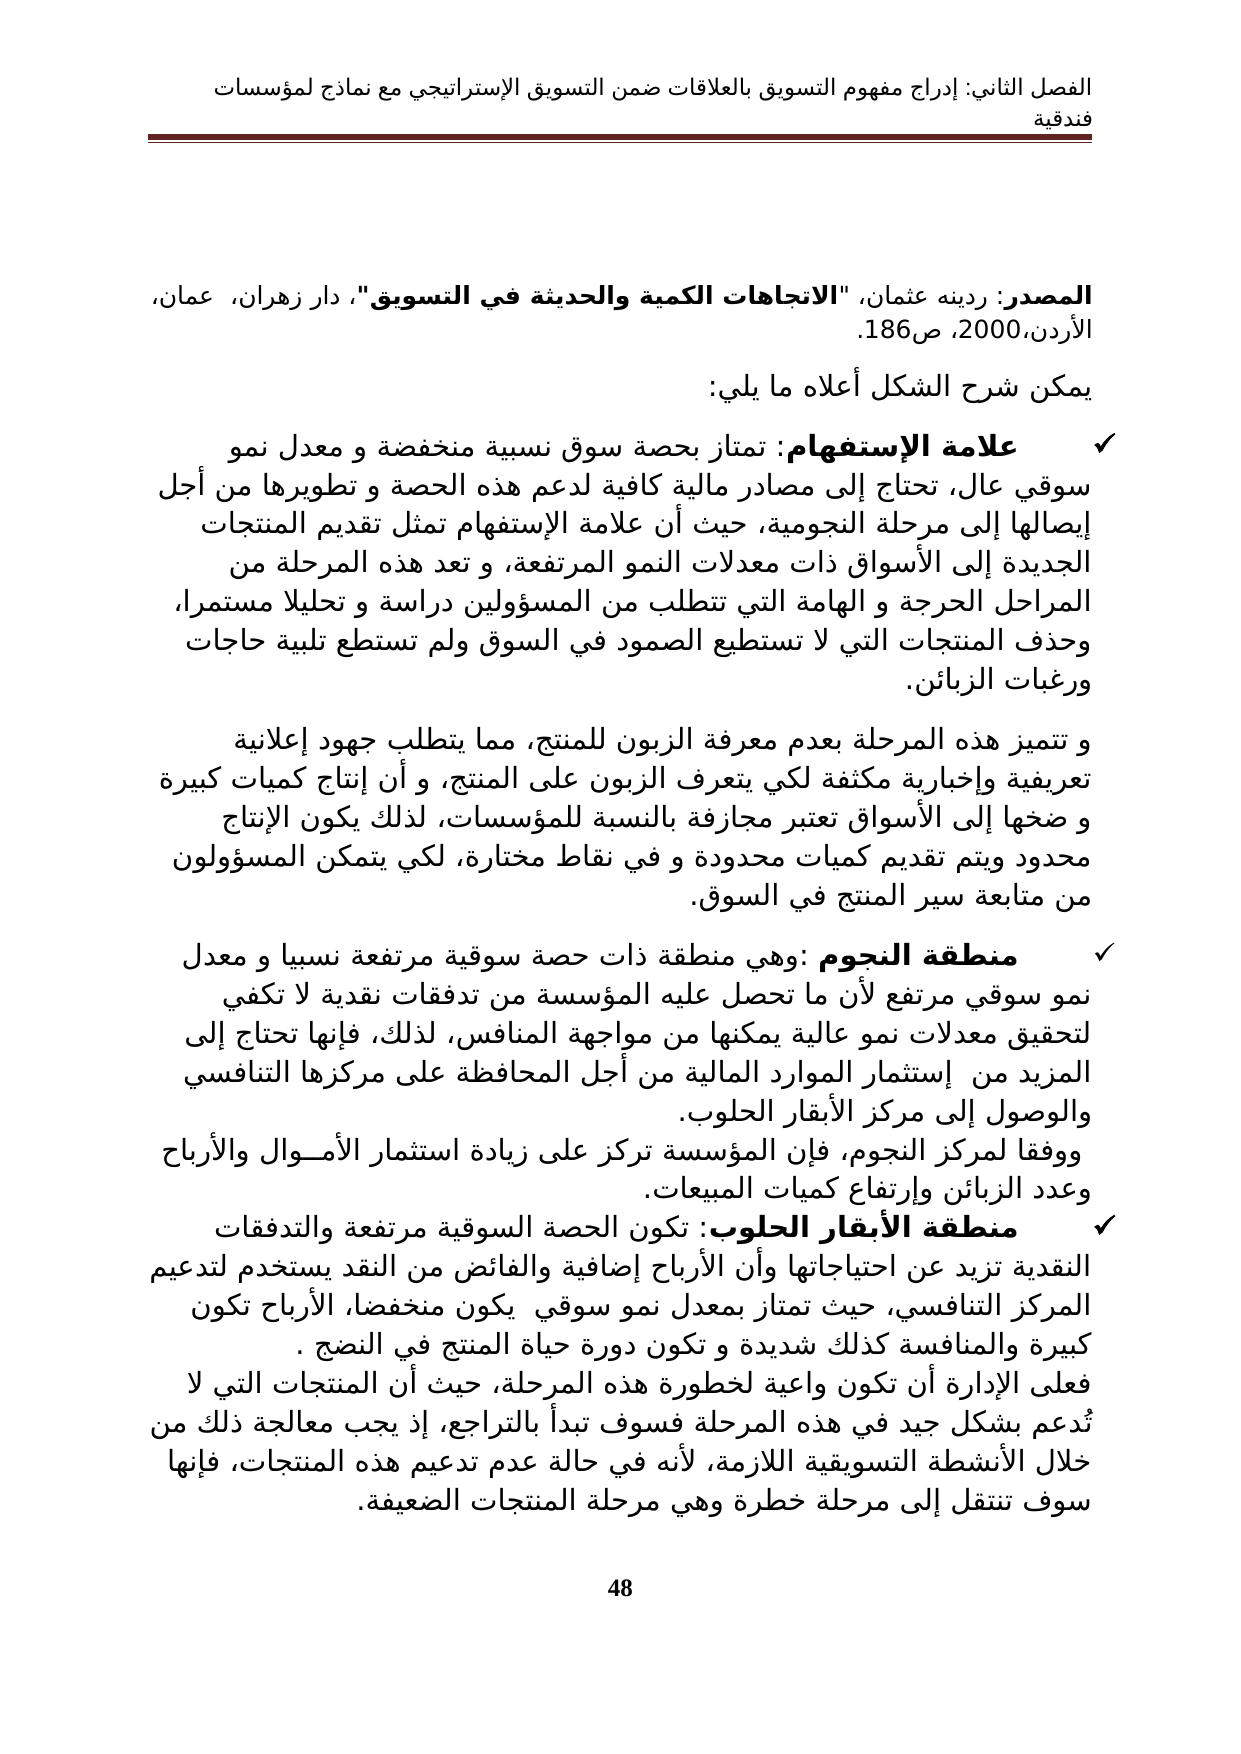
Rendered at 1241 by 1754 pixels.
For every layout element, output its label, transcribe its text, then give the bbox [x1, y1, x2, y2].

list منطقة الأبقار الحلوب: تكون الحصة السوقية مرتفعة والتدفقات النقدية تزيد عن احتياجاتها وأن الأرباح إضافية والفائض من النقد يستخدم لتدعيم المركز التنافسي، حيث تمتاز بمعدل نمو سوقي يكون منخفضا، الأرباح تكون كبيرة والمنافسة كذلك شديدة و تكون دورة حياة المنتج في النضج . [148, 1211, 1092, 1362]
text المصدر: ردينه عثمان، "الاتجاهات الكمية والحديثة في التسويق"، دار زهران، عمان، الأردن،2000، ص186. [148, 281, 1092, 344]
list ووفقا لمركز النجوم، فإن المؤسسة تركز على زيادة استثمار الأمــوال والأرباح وعدد الزبائن وإرتفاع كميات المبيعات. [148, 1133, 1092, 1206]
list منطقة النجوم :وهي منطقة ذات حصة سوقية مرتفعة نسبيا و معدل نمو سوقي مرتفع لأن ما تحصل عليه المؤسسة من تدفقات نقدية لا تكفي لتحقيق معدلات نمو عالية يمكنها من مواجهة المنافس، لذلك، فإنها تحتاج إلى المزيد من إستثمار الموارد المالية من أجل المحافظة على مركزها التنافسي والوصول إلى مركز الأبقار الحلوب. [148, 938, 1092, 1128]
list فعلى الإدارة أن تكون واعية لخطورة هذه المرحلة، حيث أن المنتجات التي لا تُدعم بشكل جيد في هذه المرحلة فسوف تبدأ بالتراجع، إذ يجب معالجة ذلك من خلال الأنشطة التسويقية اللازمة، لأنه في حالة عدم تدعيم هذه المنتجات، فإنها سوف تنتقل إلى مرحلة خطرة وهي مرحلة المنتجات الضعيفة. [148, 1367, 1092, 1517]
text و تتميز هذه المرحلة بعدم معرفة الزبون للمنتج، مما يتطلب جهود إعلانية تعريفية وإخبارية مكثفة لكي يتعرف الزبون على المنتج، و أن إنتاج كميات كبيرة و ضخها إلى الأسواق تعتبر مجازفة بالنسبة للمؤسسات، لذلك يكون الإنتاج محدود ويتم تقديم كميات محدودة و في نقاط مختارة، لكي يتمكن المسؤولون من متابعة سير المنتج في السوق. [148, 722, 1092, 912]
text يمكن شرح الشكل أعلاه ما يلي: [148, 369, 1092, 403]
list علامة الإستفهام: تمتاز بحصة سوق نسبية منخفضة و معدل نمو سوقي عال، تحتاج إلى مصادر مالية كافية لدعم هذه الحصة و تطويرها من أجل إيصالها إلى مرحلة النجومية، حيث أن علامة الإستفهام تمثل تقديم المنتجات الجديدة إلى الأسواق ذات معدلات النمو المرتفعة، و تعد هذه المرحلة من المراحل الحرجة و الهامة التي تتطلب من المسؤولين دراسة و تحليلا مستمرا، وحذف المنتجات التي لا تستطيع الصمود في السوق ولم تستطع تلبية حاجات ورغبات الزبائن. [148, 429, 1092, 697]
